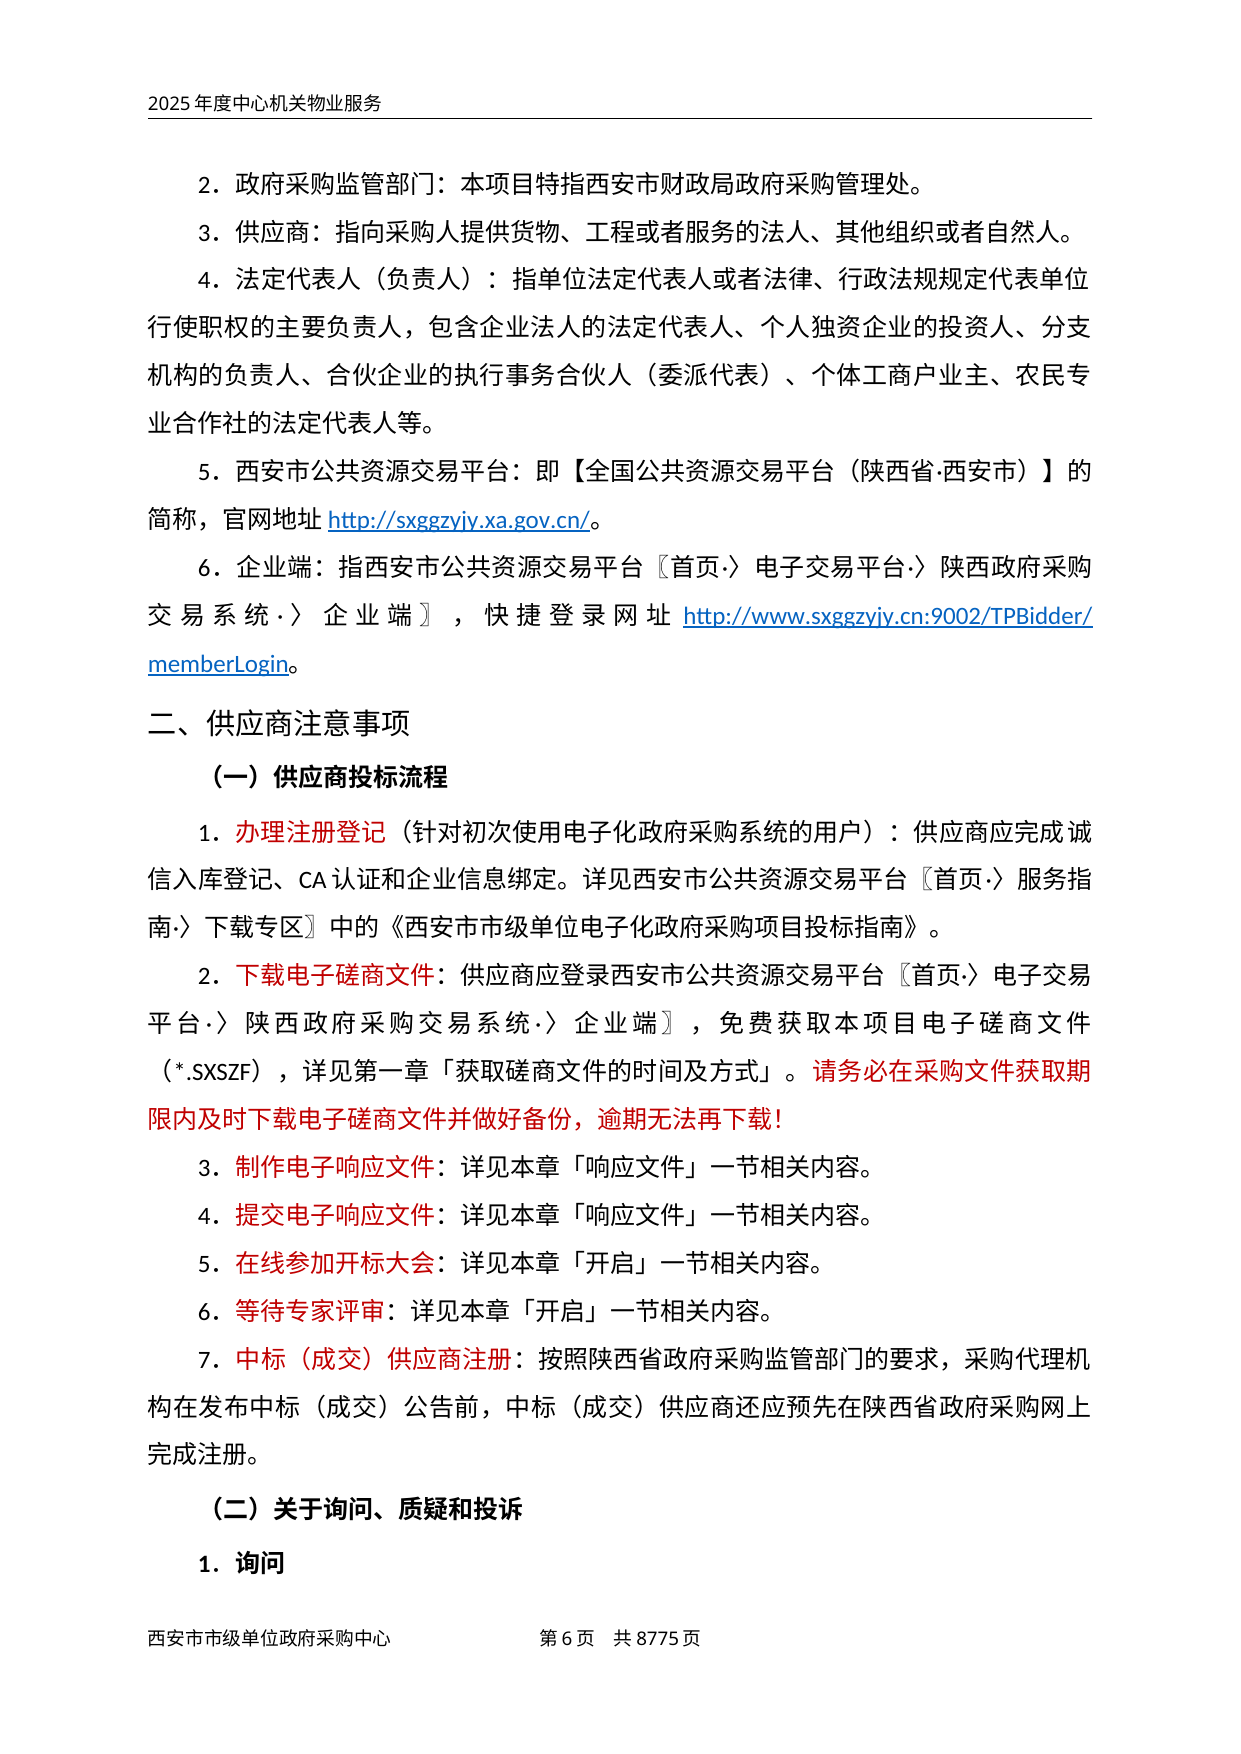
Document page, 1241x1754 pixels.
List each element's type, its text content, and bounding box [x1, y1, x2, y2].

text 1．办理注册登记（针对初次使用电子化政府采购系统的用户）：供应商应完成诚信入库登记、CA认证和企业信息绑定。详见西安市公共资源交易平台〖首页·〉服务指南·〉下载专区〗中的《西安市市级单位电子化政府采购项目投 标指南》。 [148, 806, 1092, 950]
text 4．法定代表人（负责人）：指单位法定代表人或者法律、行政法规规定代表单位行使职权的主要负责人，包含企业法人的法定代表人、个人独资企业的投资人、分支机构的负责人、合伙企业的执行事务合伙人（委派代表）、个体工商户业主、农民专业合作社的法定代表人等。 [148, 254, 1092, 446]
text 6．企业端：指西安市公共资源交易平台〖首页·〉电子交易平台·〉陕西政府采购交易系统·〉企业端〗，快捷登录网址http://www.sxggzyjy.cn:9002/TPBidder/memberLogin。 [148, 542, 1092, 685]
text 1．询问 [148, 1537, 1092, 1585]
text 3．制作电子响应文件：详见本章「响应文件」一节相关内容。 [148, 1142, 1092, 1189]
text 5．在线参加开标大会：详见本章「开启」一节相关内容。 [148, 1237, 1092, 1285]
subtitle 二、供应商注意事项 [148, 698, 1092, 746]
subtitle （二）关于询问、质疑和投诉 [148, 1483, 1092, 1531]
text 6．等待专家评审：详见本章「开启」一节相关内容。 [148, 1285, 1092, 1333]
subtitle （一）供应商投 标流程 [148, 752, 1092, 800]
text 5．西安市公共资源交易平台：即【全国公共资源交易平台（陕西省·西安市）】的简称，官网地址http://sxggzyjy.xa.gov.cn/。 [148, 446, 1092, 542]
text 3．供应商：指向采购人提供货物、工程或者服务的法人、其他组织或者自然人。 [148, 206, 1092, 254]
text 7．中 标（成 交）供应商注册：按照陕西省政府采购监管部门的要求，采购代理机构在发布中 标（成 交）公告前，中 标（成 交）供应商还应预先在陕西省政府采购网上完成注册。 [148, 1333, 1092, 1477]
text 2．政府采购监管部门：本项目特指西安市财政局政府采购管理处。 [148, 158, 1092, 206]
text 2．下载电子磋商文件：供应商应登录西安市公共资源交易平台〖首页·〉电子交易平台·〉陕西政府采购交易系统·〉企业端〗，免费获取本项目电子磋商文件（*.SXSZF），详见第一章「获取磋商文件的时间及方式」。请务必在采购文件获取期限内及时下载电子磋商文件并做好备份，逾期无法再下载！ [148, 950, 1092, 1142]
text 4．提交电子响应文件：详见本章「响应文件」一节相关内容。 [148, 1189, 1092, 1237]
